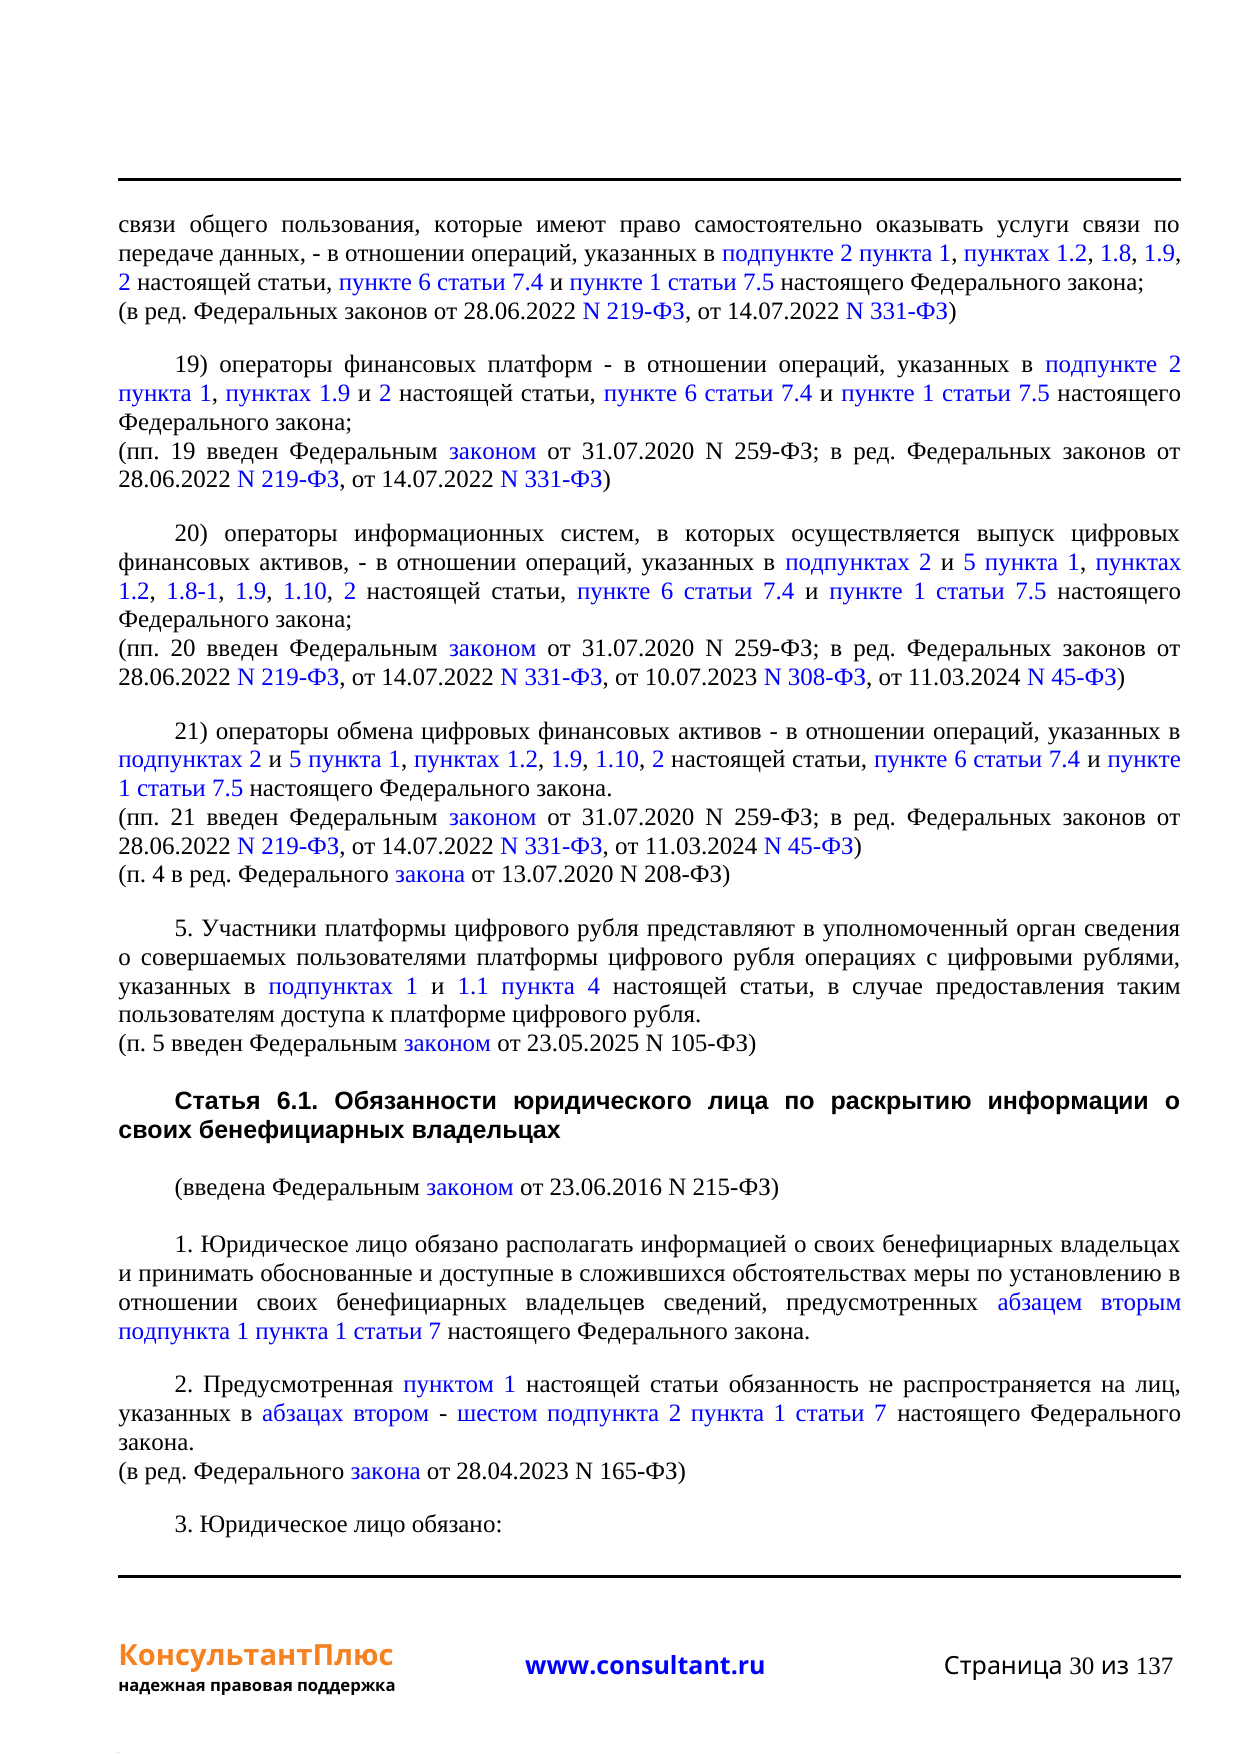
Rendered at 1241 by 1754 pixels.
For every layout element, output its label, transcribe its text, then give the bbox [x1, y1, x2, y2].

text (п. 4 в ред. Федерального закона от 13.07.2020 N 208-ФЗ) [118, 859, 1181, 888]
text 21) операторы обмена цифровых финансовых активов - в отношении операций, указанных в подпунктах 2 и 5 пункта 1, пунктах 1.2, 1.9, 1.10, 2 настоящей статьи, пункте 6 статьи 7.4 и пункте 1 статьи 7.5 настоящего Федерального закона. [118, 716, 1181, 802]
text (в ред. Федеральных законов от 28.06.2022 N 219-ФЗ, от 14.07.2022 N 331-ФЗ) [118, 296, 1181, 324]
title Статья 6.1. Обязанности юридического лица по раскрытию информации о своих бенефициарных владельцах [118, 1086, 1181, 1143]
text 3. Юридическое лицо обязано: [118, 1509, 1181, 1538]
text (введена Федеральным законом от 23.06.2016 N 215-ФЗ) [118, 1172, 1181, 1201]
text 1. Юридическое лицо обязано располагать информацией о своих бенефициарных владельцах и принимать обоснованные и доступные в сложившихся обстоятельствах меры по установлению в отношении своих бенефициарных владельцев сведений, предусмотренных абзацем вторым подпункта 1 пункта 1 статьи 7 настоящего Федерального закона. [118, 1229, 1181, 1344]
text (пп. 21 введен Федеральным законом от 31.07.2020 N 259-ФЗ; в ред. Федеральных законов от 28.06.2022 N 219-ФЗ, от 14.07.2022 N 331-ФЗ, от 11.03.2024 N 45-ФЗ) [118, 802, 1181, 859]
text 5. Участники платформы цифрового рубля представляют в уполномоченный орган сведения о совершаемых пользователями платформы цифрового рубля операциях с цифровыми рублями, указанных в подпунктах 1 и 1.1 пункта 4 настоящей статьи, в случае предоставления таким пользователям доступа к платформе цифрового рубля. [118, 913, 1181, 1028]
text 20) операторы информационных систем, в которых осуществляется выпуск цифровых финансовых активов, - в отношении операций, указанных в подпунктах 2 и 5 пункта 1, пунктах 1.2, 1.8-1, 1.9, 1.10, 2 настоящей статьи, пункте 6 статьи 7.4 и пункте 1 статьи 7.5 настоящего Федерального закона; [118, 518, 1181, 633]
text (п. 5 введен Федеральным законом от 23.05.2025 N 105-ФЗ) [118, 1028, 1181, 1057]
text (пп. 19 введен Федеральным законом от 31.07.2020 N 259-ФЗ; в ред. Федеральных законов от 28.06.2022 N 219-ФЗ, от 14.07.2022 N 331-ФЗ) [118, 436, 1181, 493]
text 2. Предусмотренная пунктом 1 настоящей статьи обязанность не распространяется на лиц, указанных в абзацах втором - шестом подпункта 2 пункта 1 статьи 7 настоящего Федерального закона. [118, 1369, 1181, 1456]
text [118, 209, 1181, 296]
text (пп. 20 введен Федеральным законом от 31.07.2020 N 259-ФЗ; в ред. Федеральных законов от 28.06.2022 N 219-ФЗ, от 14.07.2022 N 331-ФЗ, от 10.07.2023 N 308-ФЗ, от 11.03.2024 N 45-ФЗ) [118, 633, 1181, 691]
text 19) операторы финансовых платформ - в отношении операций, указанных в подпункте 2 пункта 1, пунктах 1.9 и 2 настоящей статьи, пункте 6 статьи 7.4 и пункте 1 статьи 7.5 настоящего Федерального закона; [118, 349, 1181, 436]
text (в ред. Федерального закона от 28.04.2023 N 165-ФЗ) [118, 1456, 1181, 1484]
